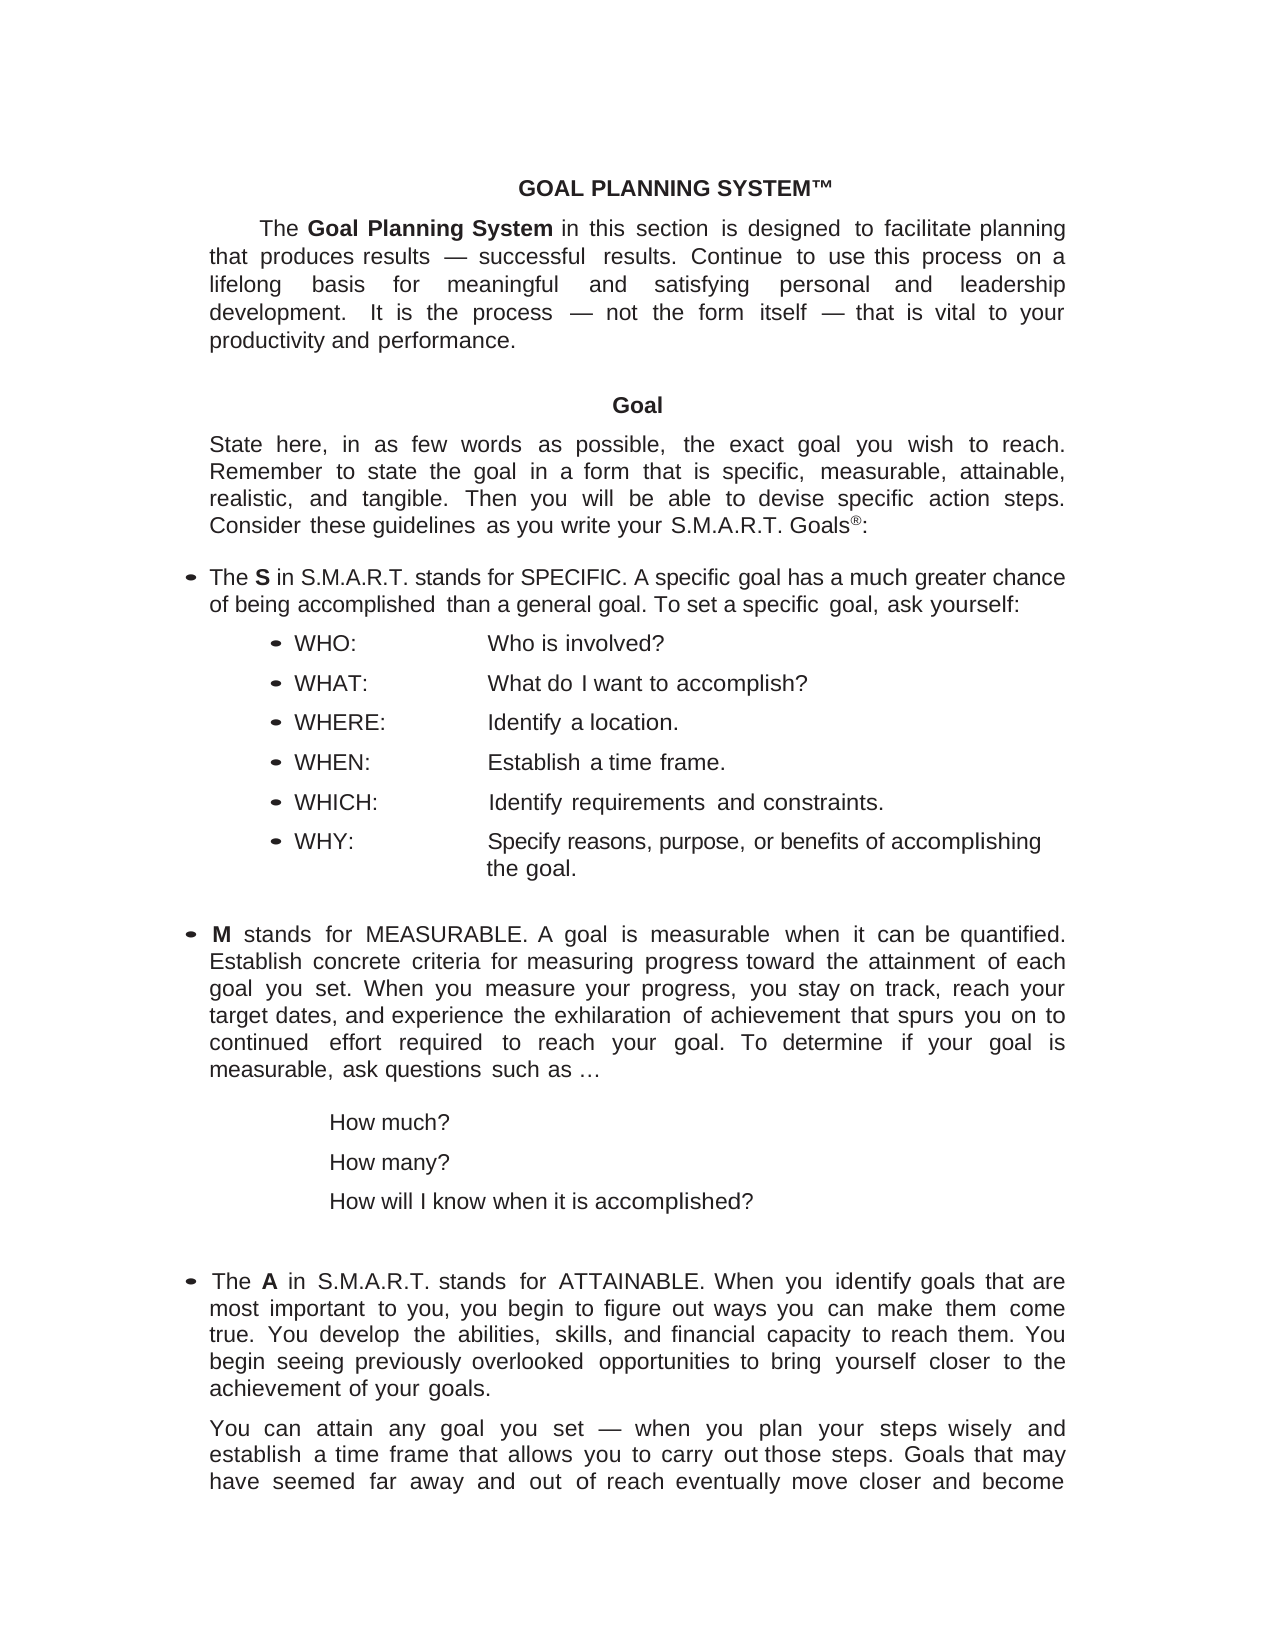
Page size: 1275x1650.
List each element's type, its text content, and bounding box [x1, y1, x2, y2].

text • WHEN: Establish a time frame. [269, 749, 1066, 775]
text Goal [209, 392, 1066, 418]
text • WHO: Who is involved? [269, 630, 1066, 657]
text • WHY: Specify reasons, purpose, or benefits of accomplishing the goal. [269, 828, 1066, 881]
text • The A in S.M.A.R.T. stands for ATTAINABLE. When you identify goals that are most important to you, you begin to figure out ways you can make them come true. You develop the abilities, skills, and financial capacity to reach them. You begin seeing previously overlooked opportunities to bring yourself closer to the achievement of your goals. [184, 1268, 1066, 1401]
text How will I know when it is accomplished? [284, 1188, 1066, 1215]
text The Goal Planning System in this section is designed to facilitate planning that produces results — successful results. Continue to use this process on a lifelong basis for meaningful and satisfying personal and leadership development. It is the process — not the form itself — that is vital to your productivity and performance. [209, 215, 1066, 353]
text GOAL PLANNING SYSTEM™ [254, 175, 1098, 201]
text State here, in as few words as possible, the exact goal you wish to reach. Remember to state the goal in a form that is specific, measurable, attainable, realistic, and tangible. Then you will be able to devise specific action steps. Consider these guidelines as you write your S.M.A.R.T. Goals®: [209, 431, 1066, 538]
text • WHAT: What do I want to accomplish? [269, 670, 1066, 696]
text • M stands for MEASURABLE. A goal is measurable when it can be quantified. Establish concrete criteria for measuring progress toward the attainment of each goal you set. When you measure your progress, you stay on track, reach your target dates, and experience the exhilaration of achievement that spurs you on to continued effort required to reach your goal. To determine if your goal is measurable, ask questions such as … [184, 921, 1066, 1082]
text How much? [284, 1109, 1066, 1136]
text • WHICH: Identify requirements and constraints. [269, 788, 1066, 815]
text • WHERE: Identify a location. [269, 709, 1066, 736]
text How many? [284, 1149, 1066, 1175]
text • The S in S.M.A.R.T. stands for SPECIFIC. A specific goal has a much greater chance of being accomplished than a general goal. To set a specific goal, ask yourself: [184, 564, 1066, 617]
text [209, 1414, 1066, 1494]
